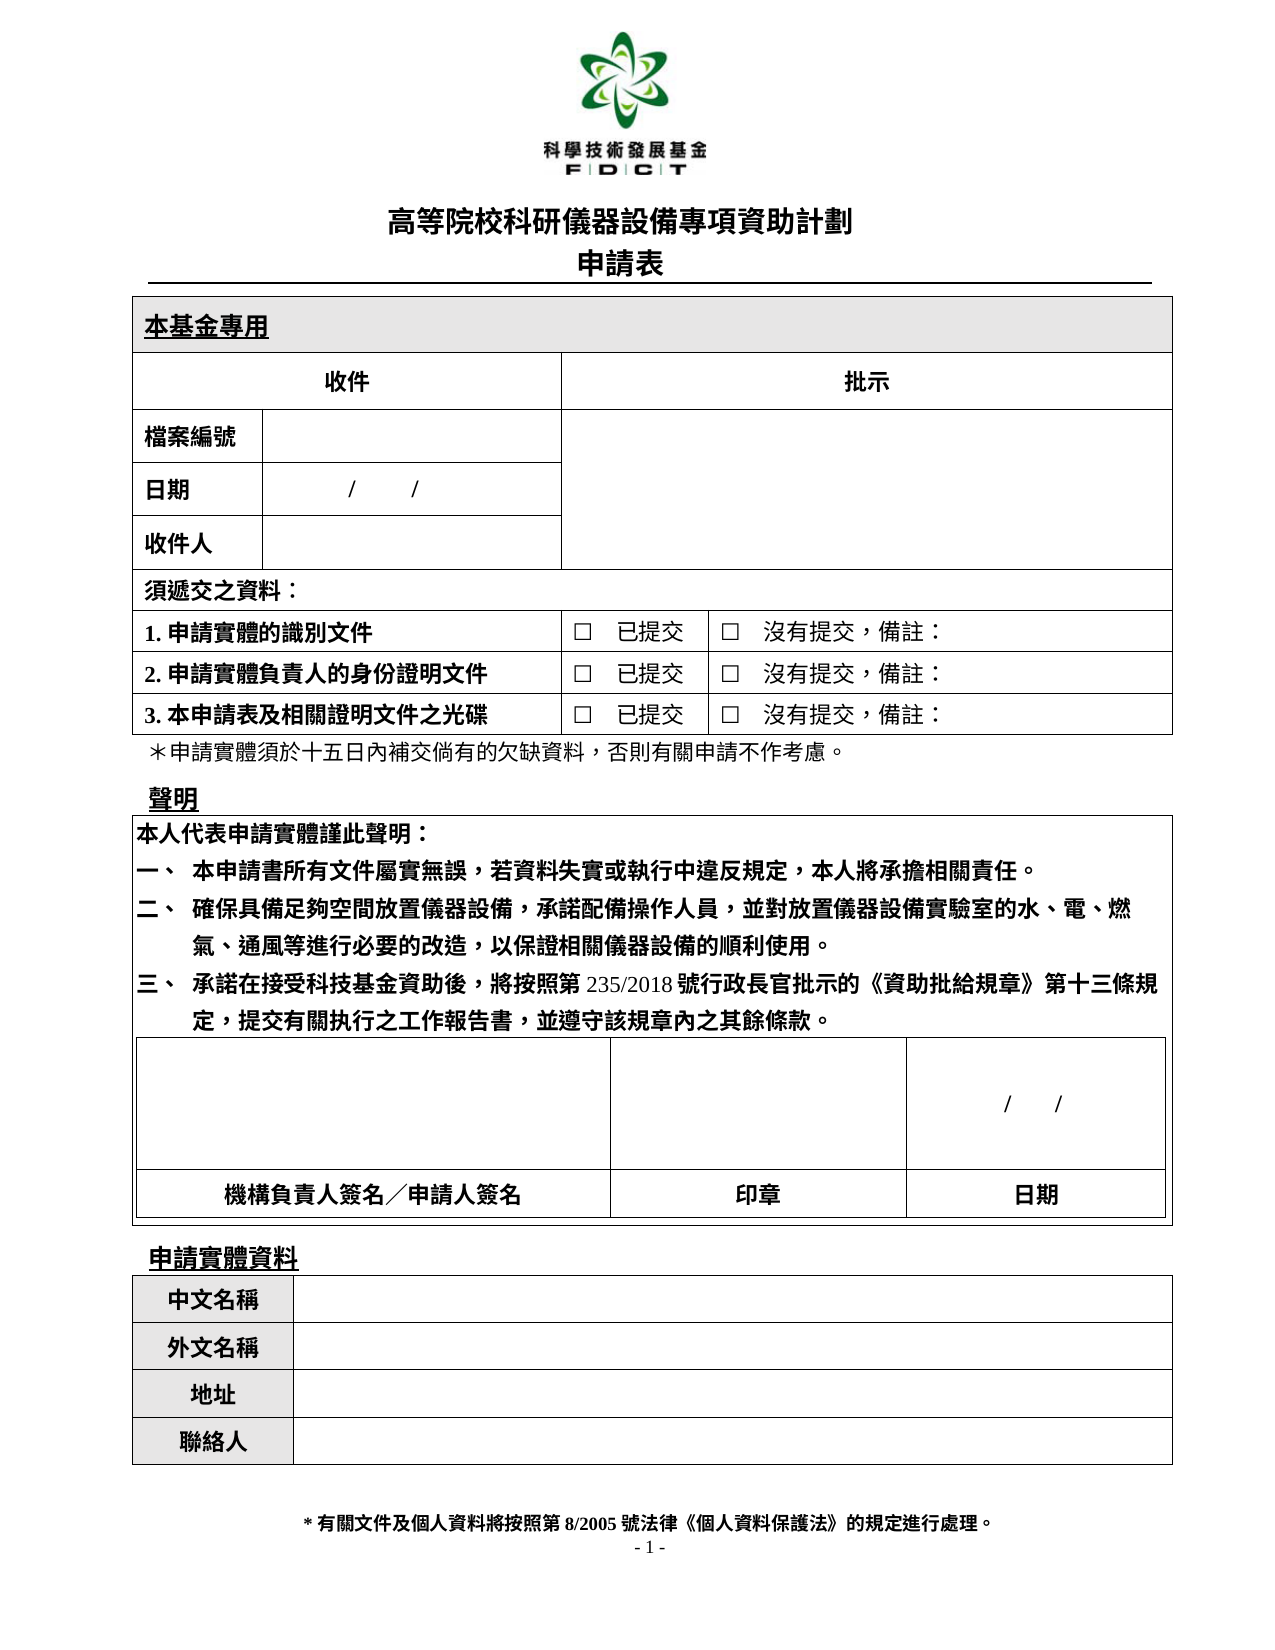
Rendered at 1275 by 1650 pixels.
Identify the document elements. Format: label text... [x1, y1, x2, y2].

table_cell ☐ 已提交 [562, 652, 708, 692]
table_cell [263, 410, 561, 462]
table_header 中文名稱 [133, 1276, 293, 1322]
table_cell [294, 1418, 1172, 1464]
table_cell ☐ 沒有提交，備註： [709, 652, 1172, 692]
table_cell 批示 [562, 353, 1172, 408]
table_cell [562, 410, 1172, 568]
table_cell 檔案編號 [133, 410, 262, 462]
table_cell 2. 申請實體負責人的身份證明文件 [133, 652, 561, 692]
text ＊申請實體須於十五日內補交倘有的欠缺資料，否則有關申請不作考慮。 [148, 735, 1152, 767]
table_header [294, 1276, 1172, 1322]
text 申請實體資料 [89, 1238, 1152, 1275]
table_header 本基金專用 [133, 297, 1172, 352]
table_cell [294, 1323, 1172, 1369]
text 申請表 [89, 241, 1152, 283]
table_cell 3. 本申請表及相關證明文件之光碟 [133, 694, 561, 734]
text 高等院校科研儀器設備專項資助計劃 [89, 198, 1152, 241]
text 聲明 [89, 779, 1152, 815]
table_cell 須遞交之資料︰ [133, 570, 1172, 610]
table_cell ☐ 沒有提交，備註： [709, 611, 1172, 651]
table_cell [294, 1370, 1172, 1417]
table_cell ☐ 已提交 [562, 611, 708, 651]
table_cell [263, 516, 561, 568]
table_cell 收件人 [133, 516, 262, 568]
table_cell 日期 [133, 463, 262, 515]
table_cell 聯絡人 [133, 1418, 293, 1464]
table_cell 1. 申請實體的識別文件 [133, 611, 561, 651]
table_header 本人代表申請實體謹此聲明： 本申請書所有文件屬實無誤，若資料失實或執行中違反規定，本人將承擔相關責任。 確保具備足夠空間放置儀器設備，承諾配備操作人員，並對放置儀器設備實驗室的水、電、燃氣、通風等進行必要的改造，以保證相關儀器設備的順利使用。 承諾在接受科技基金資助後，將按照第235/2018號行政長官批示的《資助批給規章》第十三條規定，提交有關执行之工作報告書，並遵守該規章內之其餘條款。 [133, 816, 1172, 1225]
table_cell / / [263, 463, 561, 515]
table_cell 收件 [133, 353, 561, 408]
table_cell 外文名稱 [133, 1323, 293, 1369]
table_cell ☐ 沒有提交，備註： [709, 694, 1172, 734]
table_cell 地址 [133, 1370, 293, 1417]
table_cell ☐ 已提交 [562, 694, 708, 734]
